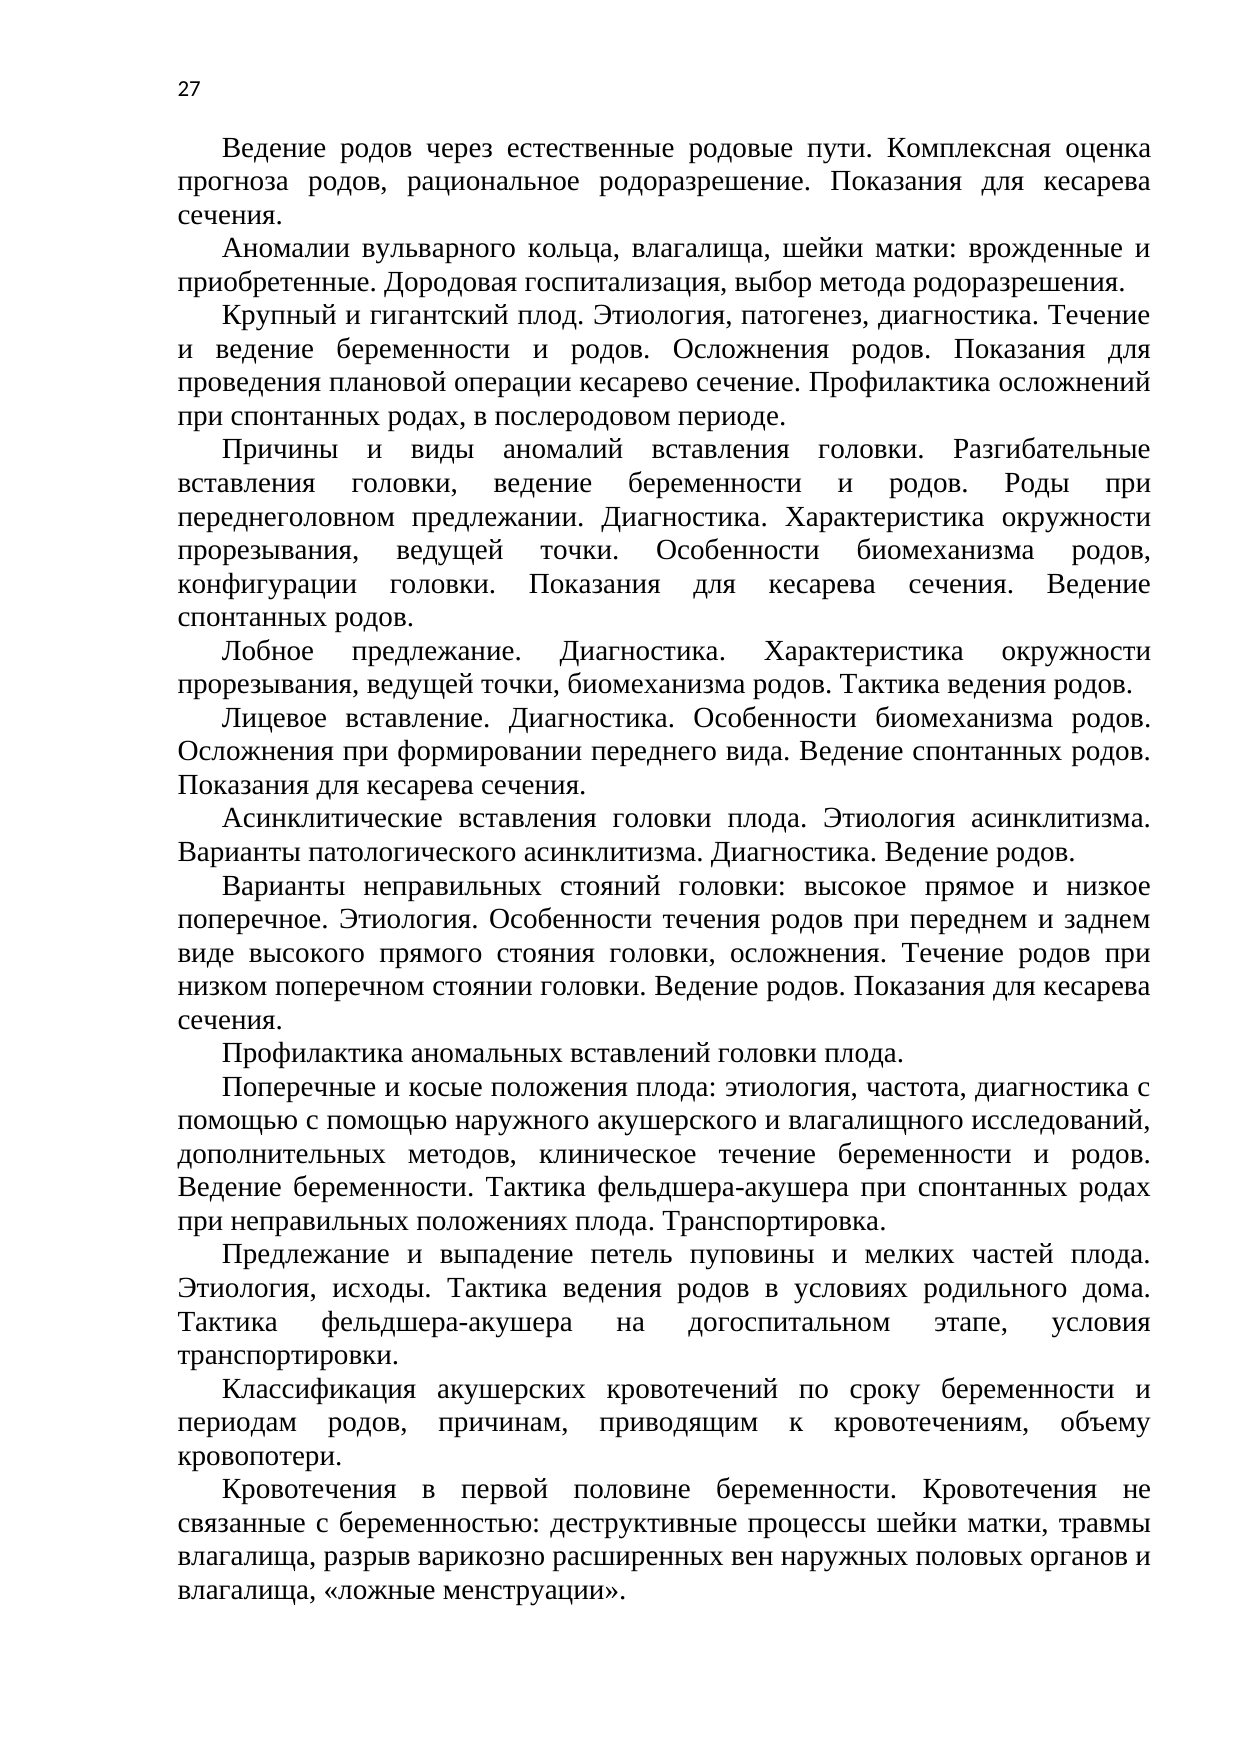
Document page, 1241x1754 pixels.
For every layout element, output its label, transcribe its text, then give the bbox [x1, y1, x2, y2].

text Ведение родов через естественные родовые пути. Комплексная оценка прогноза родов, рациональное родоразрешение. Показания для кесарева сечения. [177, 130, 1152, 230]
text Варианты неправильных стояний головки: высокое прямое и низкое поперечное. Этиология. Особенности течения родов при переднем и заднем виде высокого прямого стояния головки, осложнения. Течение родов при низком поперечном стоянии головки. Ведение родов. Показания для кесарева сечения. [177, 868, 1152, 1035]
text Асинклитические вставления головки плода. Этиология асинклитизма. Варианты патологического асинклитизма. Диагностика. Ведение родов. [177, 801, 1152, 868]
text Лобное предлежание. Диагностика. Характеристика окружности прорезывания, ведущей точки, биомеханизма родов. Тактика ведения родов. [177, 633, 1152, 700]
text Предлежание и выпадение петель пуповины и мелких частей плода. Этиология, исходы. Тактика ведения родов в условиях родильного дома. Тактика фельдшера-акушера на догоспитальном этапе, условия транспортировки. [177, 1237, 1152, 1371]
text Крупный и гигантский плод. Этиология, патогенез, диагностика. Течение и ведение беременности и родов. Осложнения родов. Показания для проведения плановой операции кесарево сечение. Профилактика осложнений при спонтанных родах, в послеродовом периоде. [177, 297, 1152, 432]
text Аномалии вульварного кольца, влагалища, шейки матки: врожденные и приобретенные. Дородовая госпитализация, выбор метода родоразрешения. [177, 230, 1152, 297]
text Лицевое вставление. Диагностика. Особенности биомеханизма родов. Осложнения при формировании переднего вида. Ведение спонтанных родов. Показания для кесарева сечения. [177, 700, 1152, 801]
text Профилактика аномальных вставлений головки плода. [177, 1035, 1152, 1069]
text Классификация акушерских кровотечений по сроку беременности и периодам родов, причинам, приводящим к кровотечениям, объему кровопотери. [177, 1371, 1152, 1471]
text Причины и виды аномалий вставления головки. Разгибательные вставления головки, ведение беременности и родов. Роды при переднеголовном предлежании. Диагностика. Характеристика окружности прорезывания, ведущей точки. Особенности биомеханизма родов, конфигурации головки. Показания для кесарева сечения. Ведение спонтанных родов. [177, 432, 1152, 633]
text Поперечные и косые положения плода: этиология, частота, диагностика с помощью с помощью наружного акушерского и влагалищного исследований, дополнительных методов, клиническое течение беременности и родов. Ведение беременности. Тактика фельдшера-акушера при спонтанных родах при неправильных положениях плода. Транспортировка. [177, 1069, 1152, 1237]
text Кровотечения в первой половине беременности. Кровотечения не связанные с беременностью: деструктивные процессы шейки матки, травмы влагалища, разрыв варикозно расширенных вен наружных половых органов и влагалища, «ложные менструации». [177, 1471, 1152, 1606]
